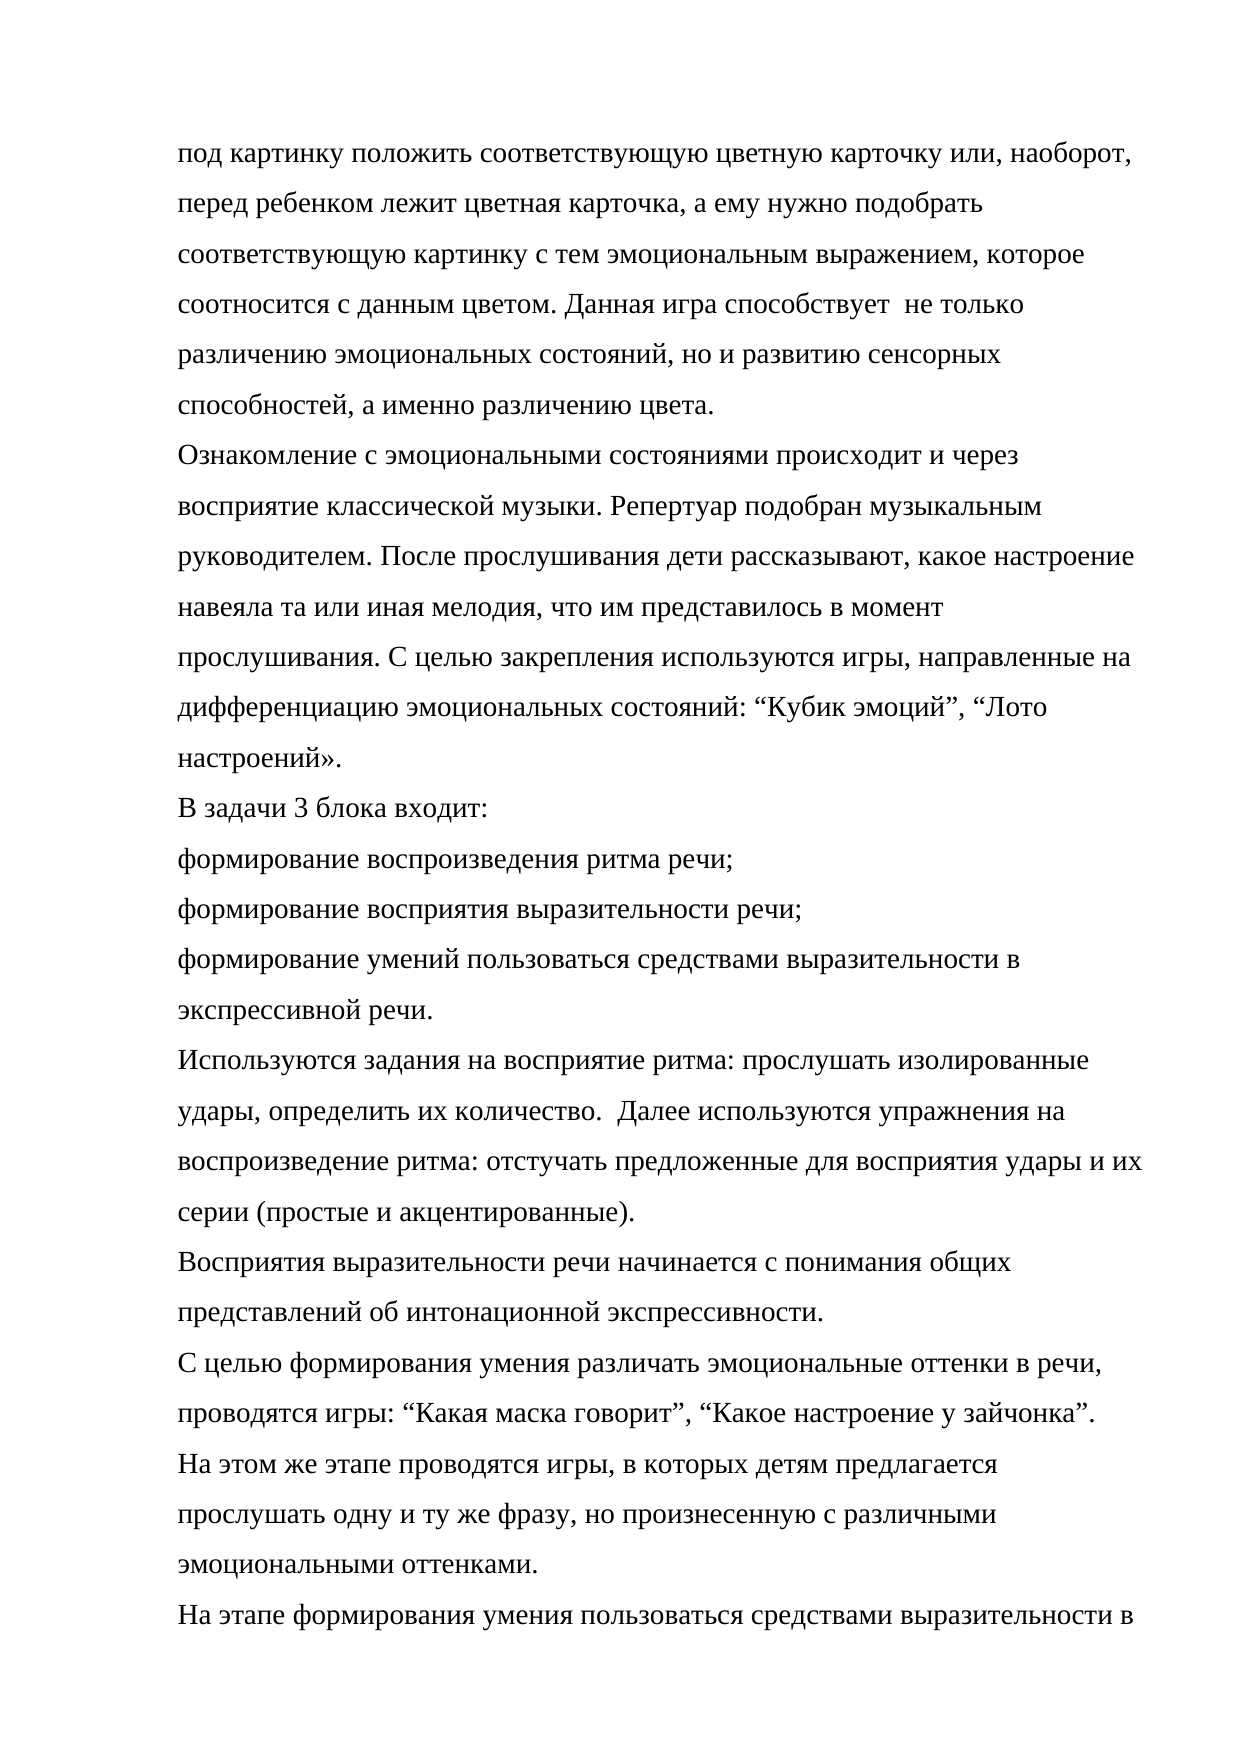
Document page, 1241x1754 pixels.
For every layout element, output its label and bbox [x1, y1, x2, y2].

text [177, 118, 1152, 1631]
